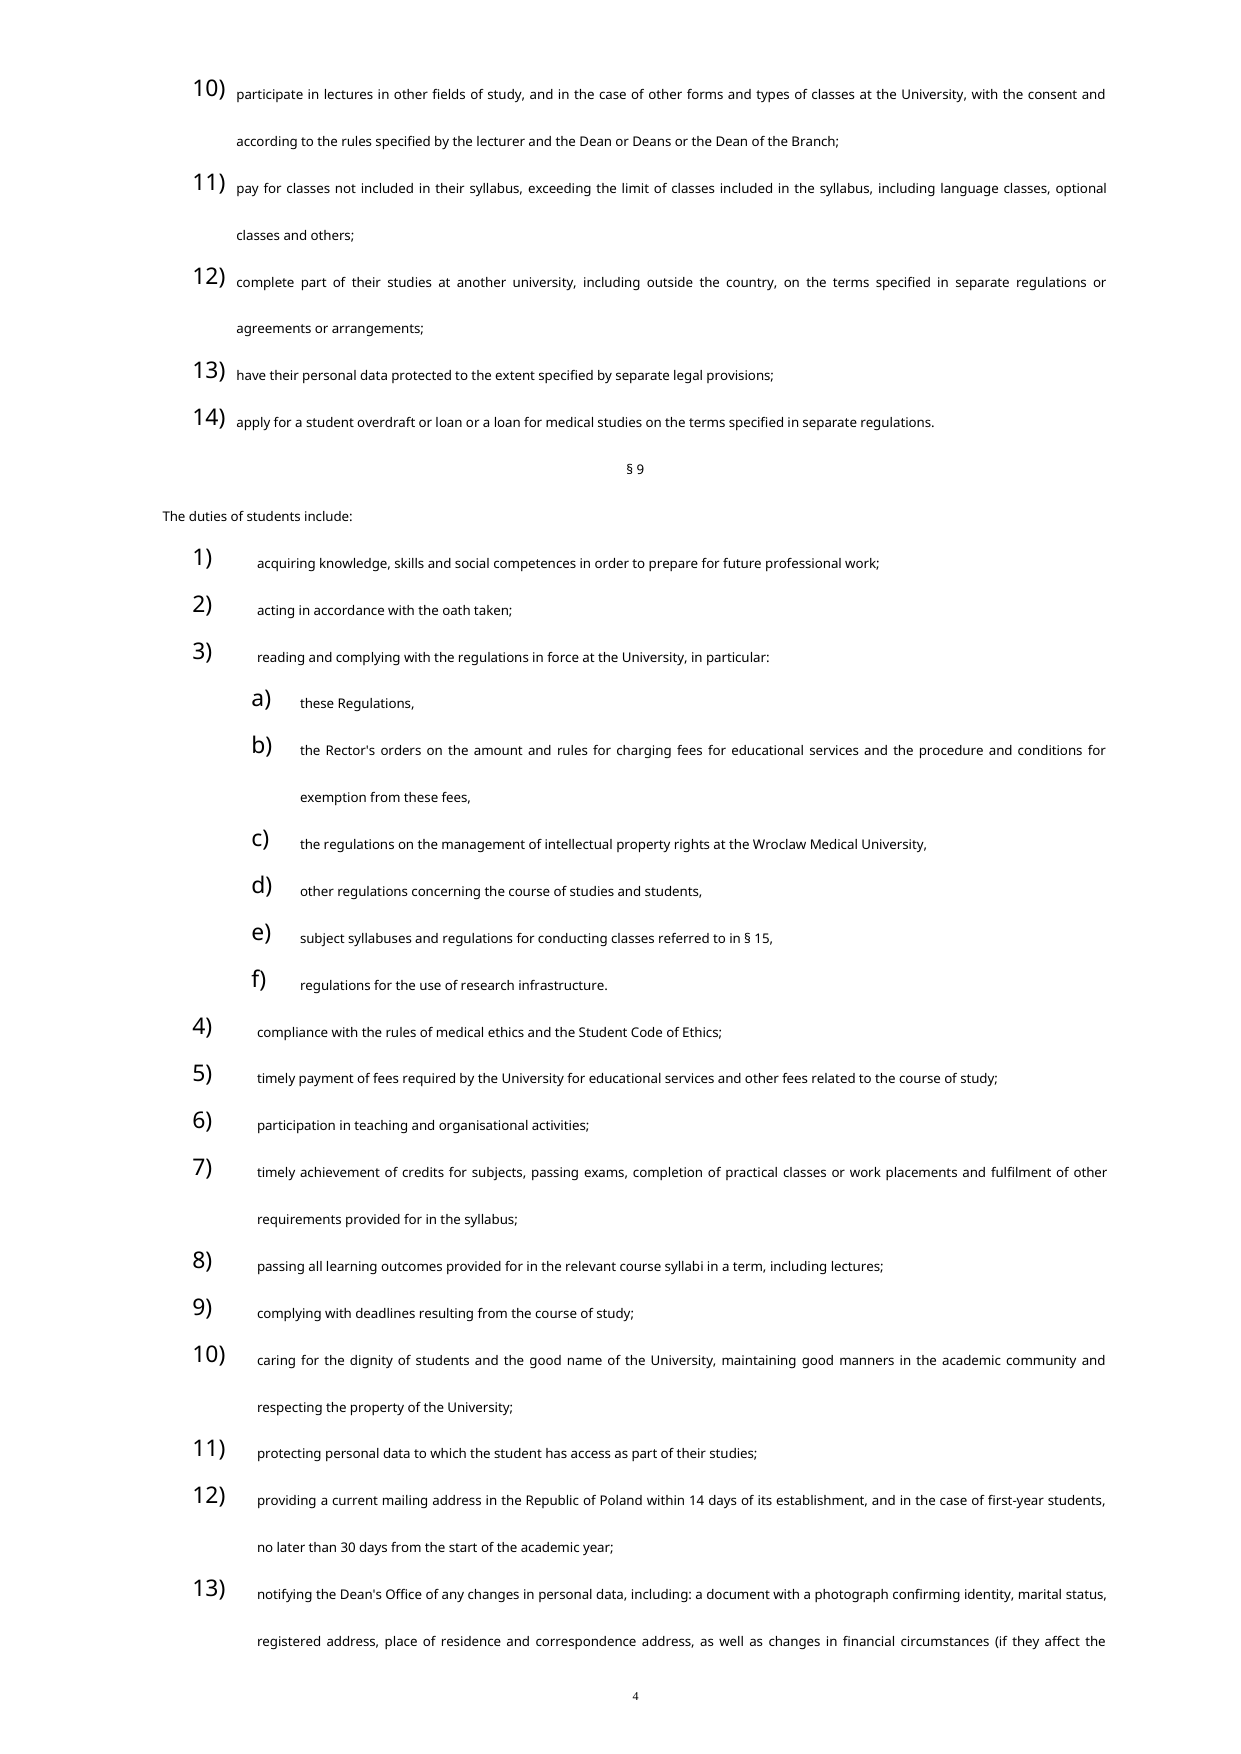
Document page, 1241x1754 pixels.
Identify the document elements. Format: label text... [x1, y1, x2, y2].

text § 9 [162, 447, 1108, 478]
list participation in teaching and organisational activities; [192, 1103, 1108, 1135]
list complete part of their studies at another university, including outside the country, on the terms specified in separate regulations or agreements or arrangements; [192, 260, 1108, 338]
list apply for a student overdraft or loan or a loan for medical studies on the terms specified in separate regulations. [192, 400, 1108, 432]
list timely achievement of credits for subjects, passing exams, completion of practical classes or work placements and fulfilment of other requirements provided for in the syllabus; [192, 1150, 1108, 1228]
list participate in lectures in other fields of study, and in the case of other forms and types of classes at the University, with the consent and according to the rules specified by the lecturer and the Dean or Deans or the Dean of the Branch; [192, 72, 1108, 150]
list protecting personal data to which the student has access as part of their studies; [192, 1432, 1108, 1463]
list these Regulations, [251, 682, 1108, 713]
list acting in accordance with the oath taken; [192, 588, 1108, 619]
list the Rector's orders on the amount and rules for charging fees for educational services and the procedure and conditions for exemption from these fees, [251, 728, 1108, 807]
list caring for the dignity of students and the good name of the University, maintaining good manners in the academic community and respecting the property of the University; [192, 1338, 1108, 1416]
text The duties of students include: [162, 494, 1108, 525]
list other regulations concerning the course of studies and students, [251, 869, 1108, 900]
list compliance with the rules of medical ethics and the Student Code of Ethics; [192, 1010, 1108, 1041]
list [192, 1572, 1108, 1650]
list subject syllabuses and regulations for conducting classes referred to in § 15, [251, 916, 1108, 947]
list the regulations on the management of intellectual property rights at the Wroclaw Medical University, [251, 822, 1108, 853]
list complying with deadlines resulting from the course of study; [192, 1291, 1108, 1322]
list reading and complying with the regulations in force at the University, in particular: [192, 635, 1108, 666]
list regulations for the use of research infrastructure. [251, 963, 1108, 994]
list have their personal data protected to the extent specified by separate legal provisions; [192, 353, 1108, 385]
list timely payment of fees required by the University for educational services and other fees related to the course of study; [192, 1057, 1108, 1088]
list pay for classes not included in their syllabus, exceeding the limit of classes included in the syllabus, including language classes, optional classes and others; [192, 166, 1108, 244]
list acquiring knowledge, skills and social competences in order to prepare for future professional work; [192, 541, 1108, 572]
list providing a current mailing address in the Republic of Poland within 14 days of its establishment, and in the case of first-year students, no later than 30 days from the start of the academic year; [192, 1478, 1108, 1557]
list passing all learning outcomes provided for in the relevant course syllabi in a term, including lectures; [192, 1244, 1108, 1275]
